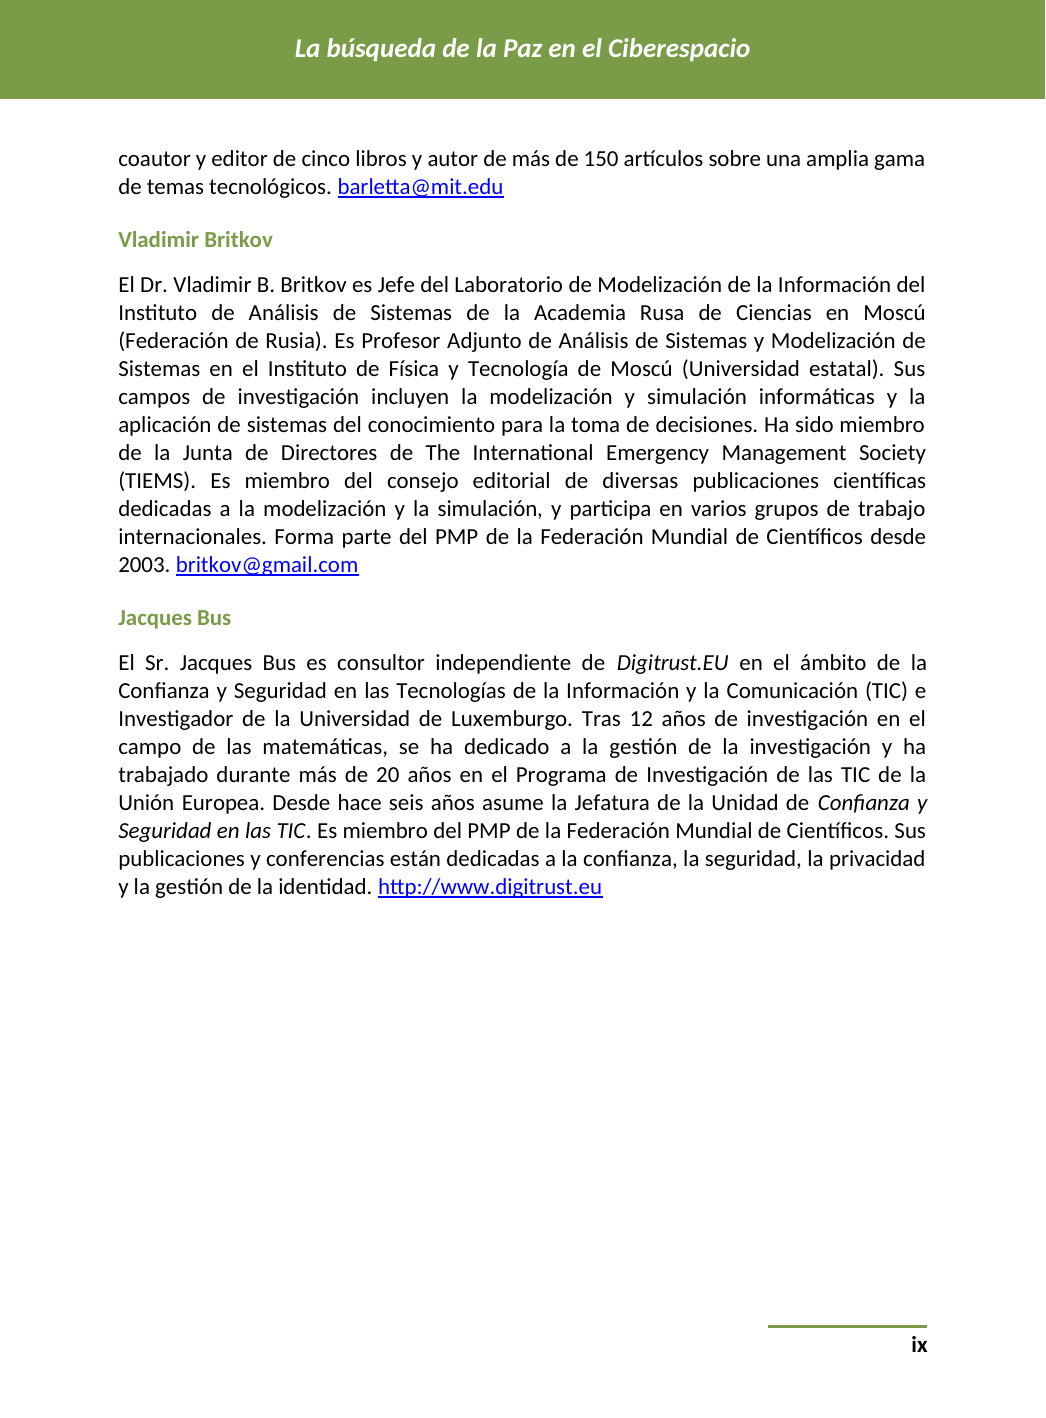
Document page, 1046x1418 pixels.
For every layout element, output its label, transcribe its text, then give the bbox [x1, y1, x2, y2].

subtitle Jacques Bus [118, 603, 927, 631]
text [118, 144, 927, 200]
subtitle Vladimir Britkov [118, 225, 927, 253]
text El Sr. Jacques Bus es consultor independiente de Digitrust.EU en el ámbito de la Confianza y Seguridad en las Tecnologías de la Información y la Comunicación (TIC) e Investigador de la Universidad de Luxemburgo. Tras 12 años de investigación en el campo de las matemáticas, se ha dedicado a la gestión de la investigación y ha trabajado durante más de 20 años en el Programa de Investigación de las TIC de la Unión Europea. Desde hace seis años asume la Jefatura de la Unidad de Confianza y Seguridad en las TIC. Es miembro del PMP de la Federación Mundial de Científicos. Sus publicaciones y conferencias están dedicadas a la confianza, la seguridad, la privacidad y la gestión de la identidad. http://www.digitrust.eu [118, 648, 927, 900]
text El Dr. Vladimir B. Britkov es Jefe del Laboratorio de Modelización de la Información del Instituto de Análisis de Sistemas de la Academia Rusa de Ciencias en Moscú (Federación de Rusia). Es Profesor Adjunto de Análisis de Sistemas y Modelización de Sistemas en el Instituto de Física y Tecnología de Moscú (Universidad estatal). Sus campos de investigación incluyen la modelización y simulación informáticas y la aplicación de sistemas del conocimiento para la toma de decisiones. Ha sido miembro de la Junta de Directores de The International Emergency Management Society (TIEMS). Es miembro del consejo editorial de diversas publicaciones científicas dedicadas a la modelización y la simulación, y participa en varios grupos de trabajo internacionales. Forma parte del PMP de la Federación Mundial de Científicos desde 2003. britkov@gmail.com [118, 270, 927, 578]
